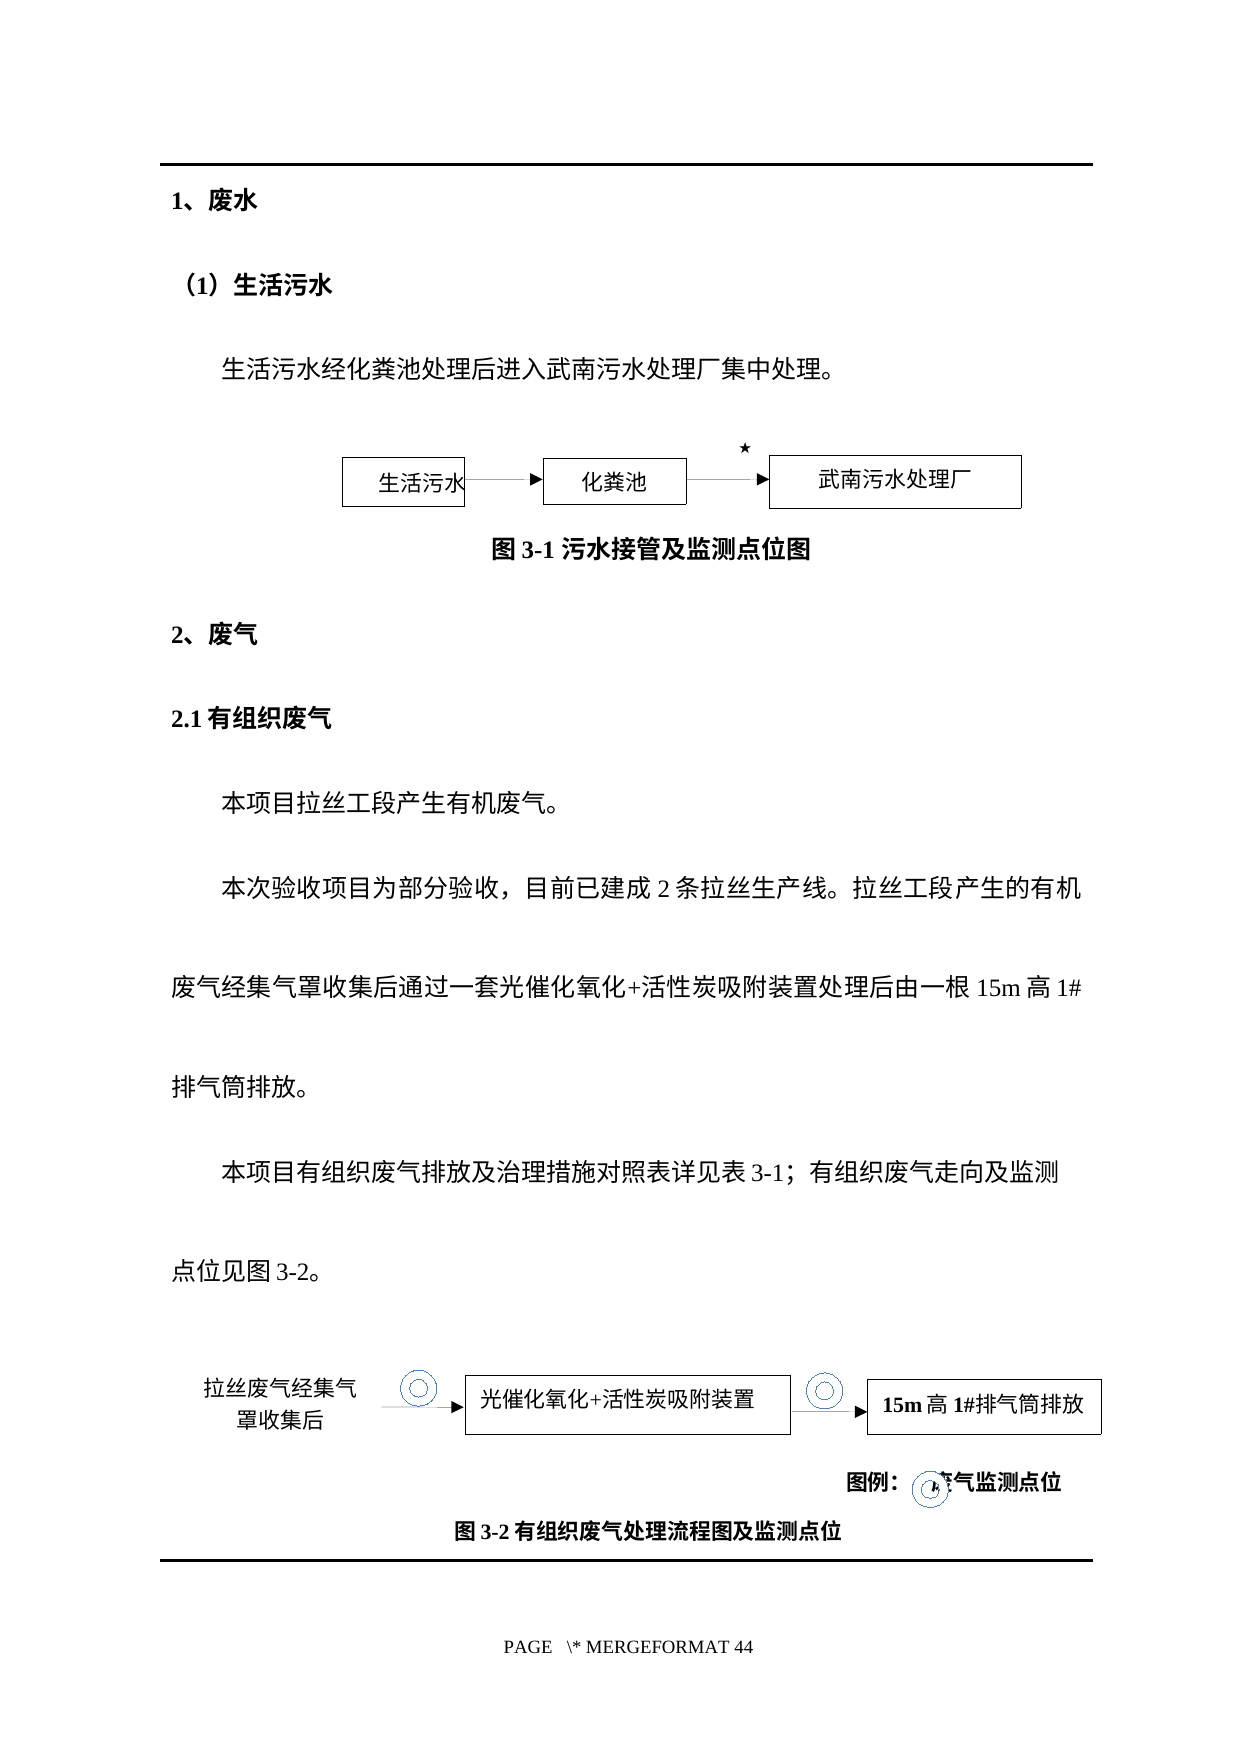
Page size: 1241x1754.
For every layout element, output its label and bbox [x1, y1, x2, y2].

table_header [160, 166, 1093, 1559]
